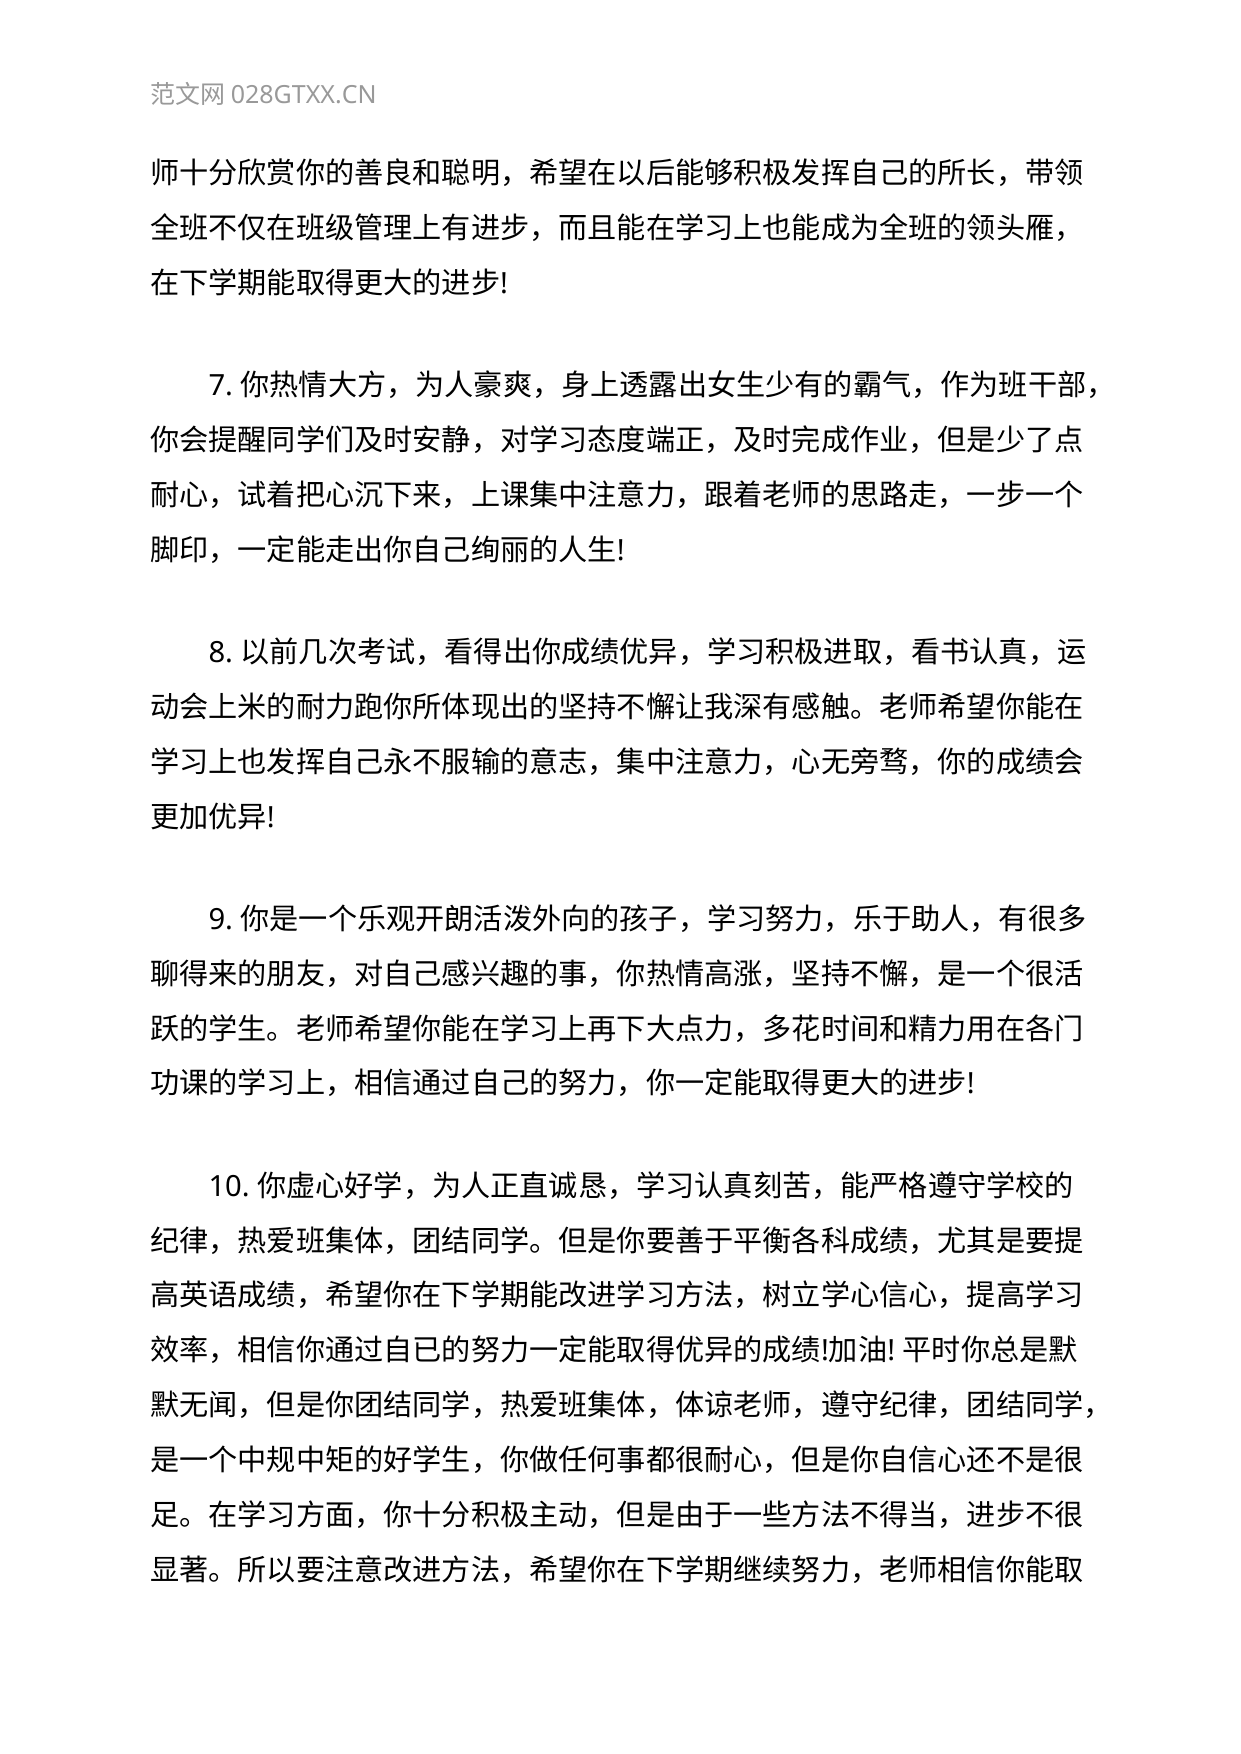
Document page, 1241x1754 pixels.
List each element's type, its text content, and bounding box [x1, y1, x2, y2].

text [150, 1162, 1090, 1589]
text 8. 以前几次考试，看得出你成绩优异，学习积极进取，看书认真，运动会上米的耐力跑你所体现出的坚持不懈让我深有感触。老师希望你能在学习上也发挥自己永不服输的意志，集中注意力，心无旁骛，你的成绩会更加优异! [150, 628, 1090, 836]
text 9. 你是一个乐观开朗活泼外向的孩子，学习努力，乐于助人，有很多聊得来的朋友，对自己感兴趣的事，你热情高涨，坚持不懈，是一个很活跃的学生。老师希望你能在学习上再下大点力，多花时间和精力用在各门功课的学习上，相信通过自己的努力，你一定能取得更大的进步! [150, 895, 1090, 1102]
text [150, 150, 1090, 302]
text 7. 你热情大方，为人豪爽，身上透露出女生少有的霸气，作为班干部，你会提醒同学们及时安静，对学习态度端正，及时完成作业，但是少了点耐心，试着把心沉下来，上课集中注意力，跟着老师的思路走，一步一个脚印，一定能走出你自己绚丽的人生! [150, 362, 1090, 569]
